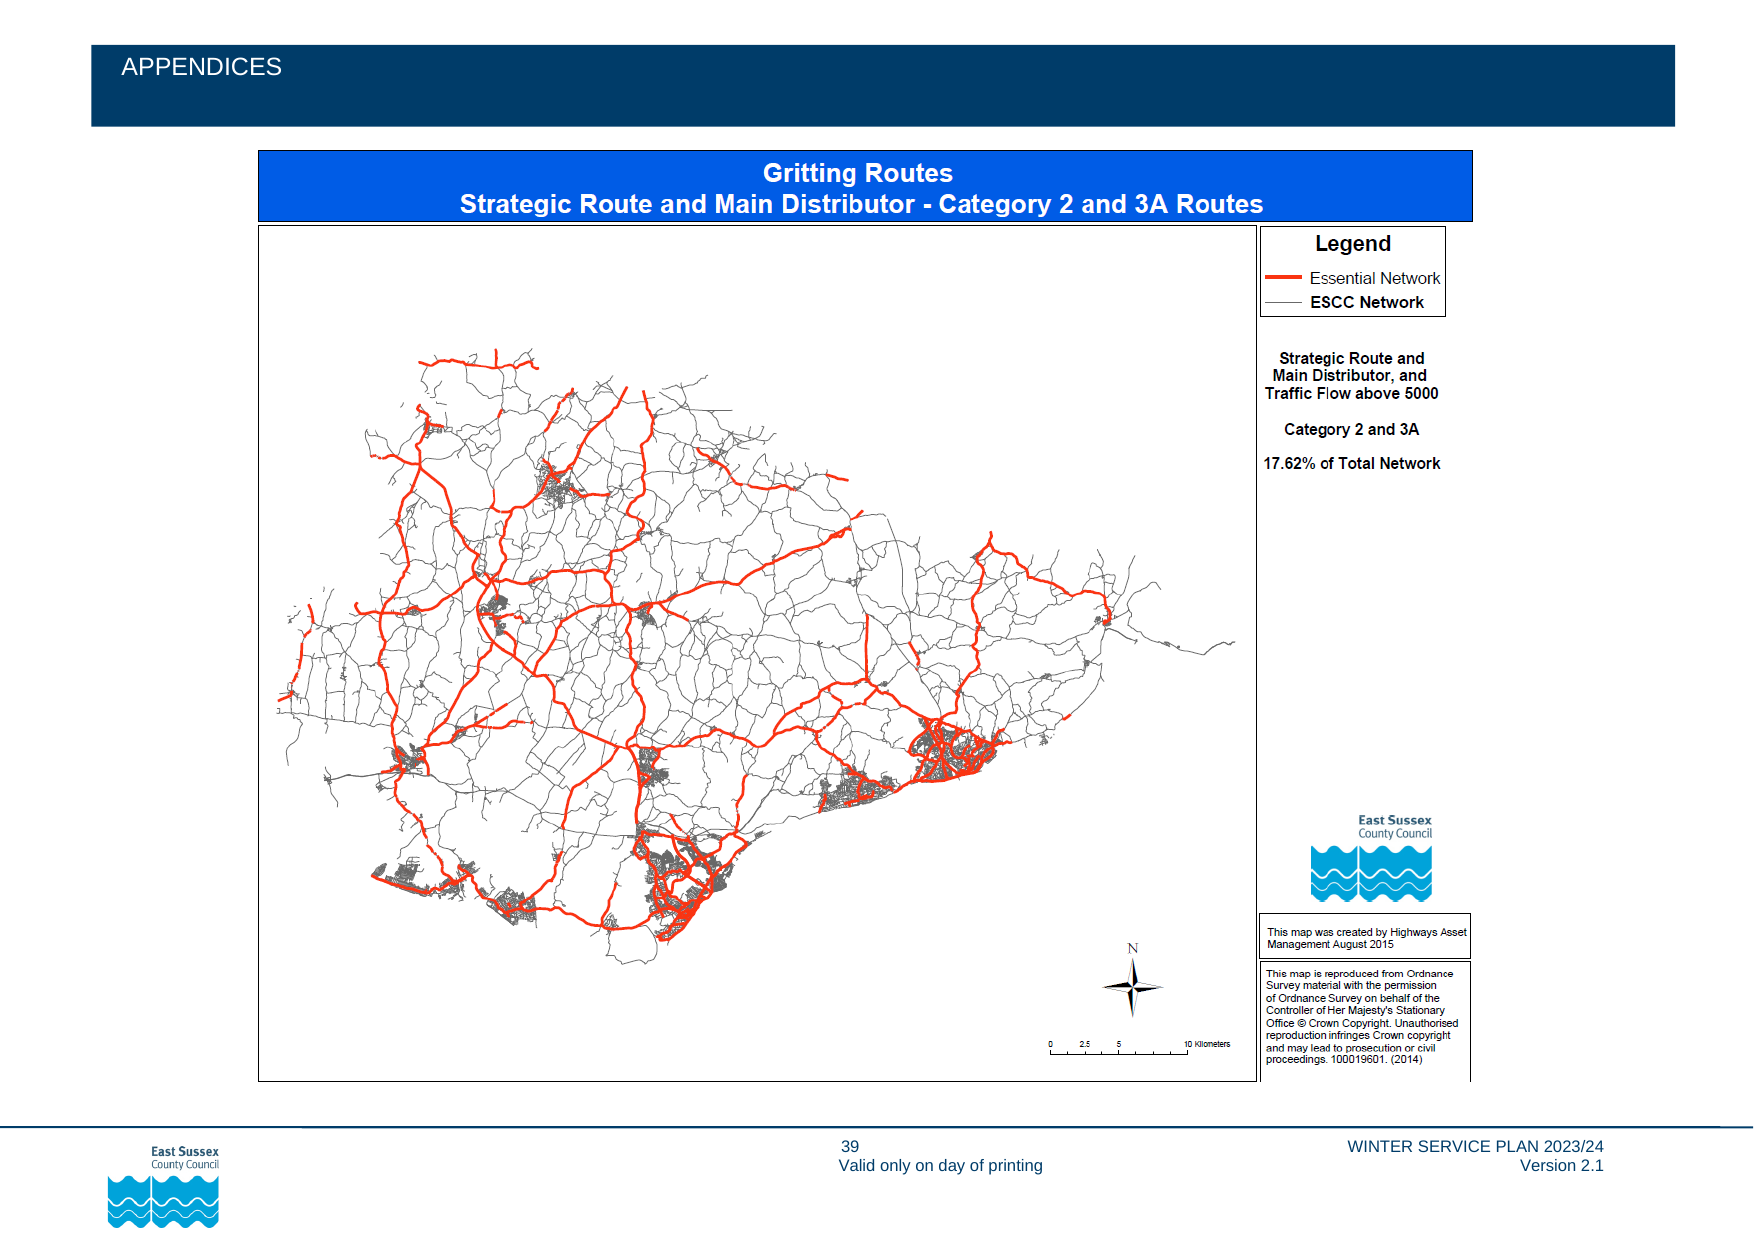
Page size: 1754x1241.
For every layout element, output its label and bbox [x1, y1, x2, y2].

picture [121, 1221, 137, 1228]
picture [255, 146, 1474, 1082]
picture [107, 1146, 219, 1228]
picture [166, 1221, 181, 1228]
picture [190, 1221, 205, 1228]
